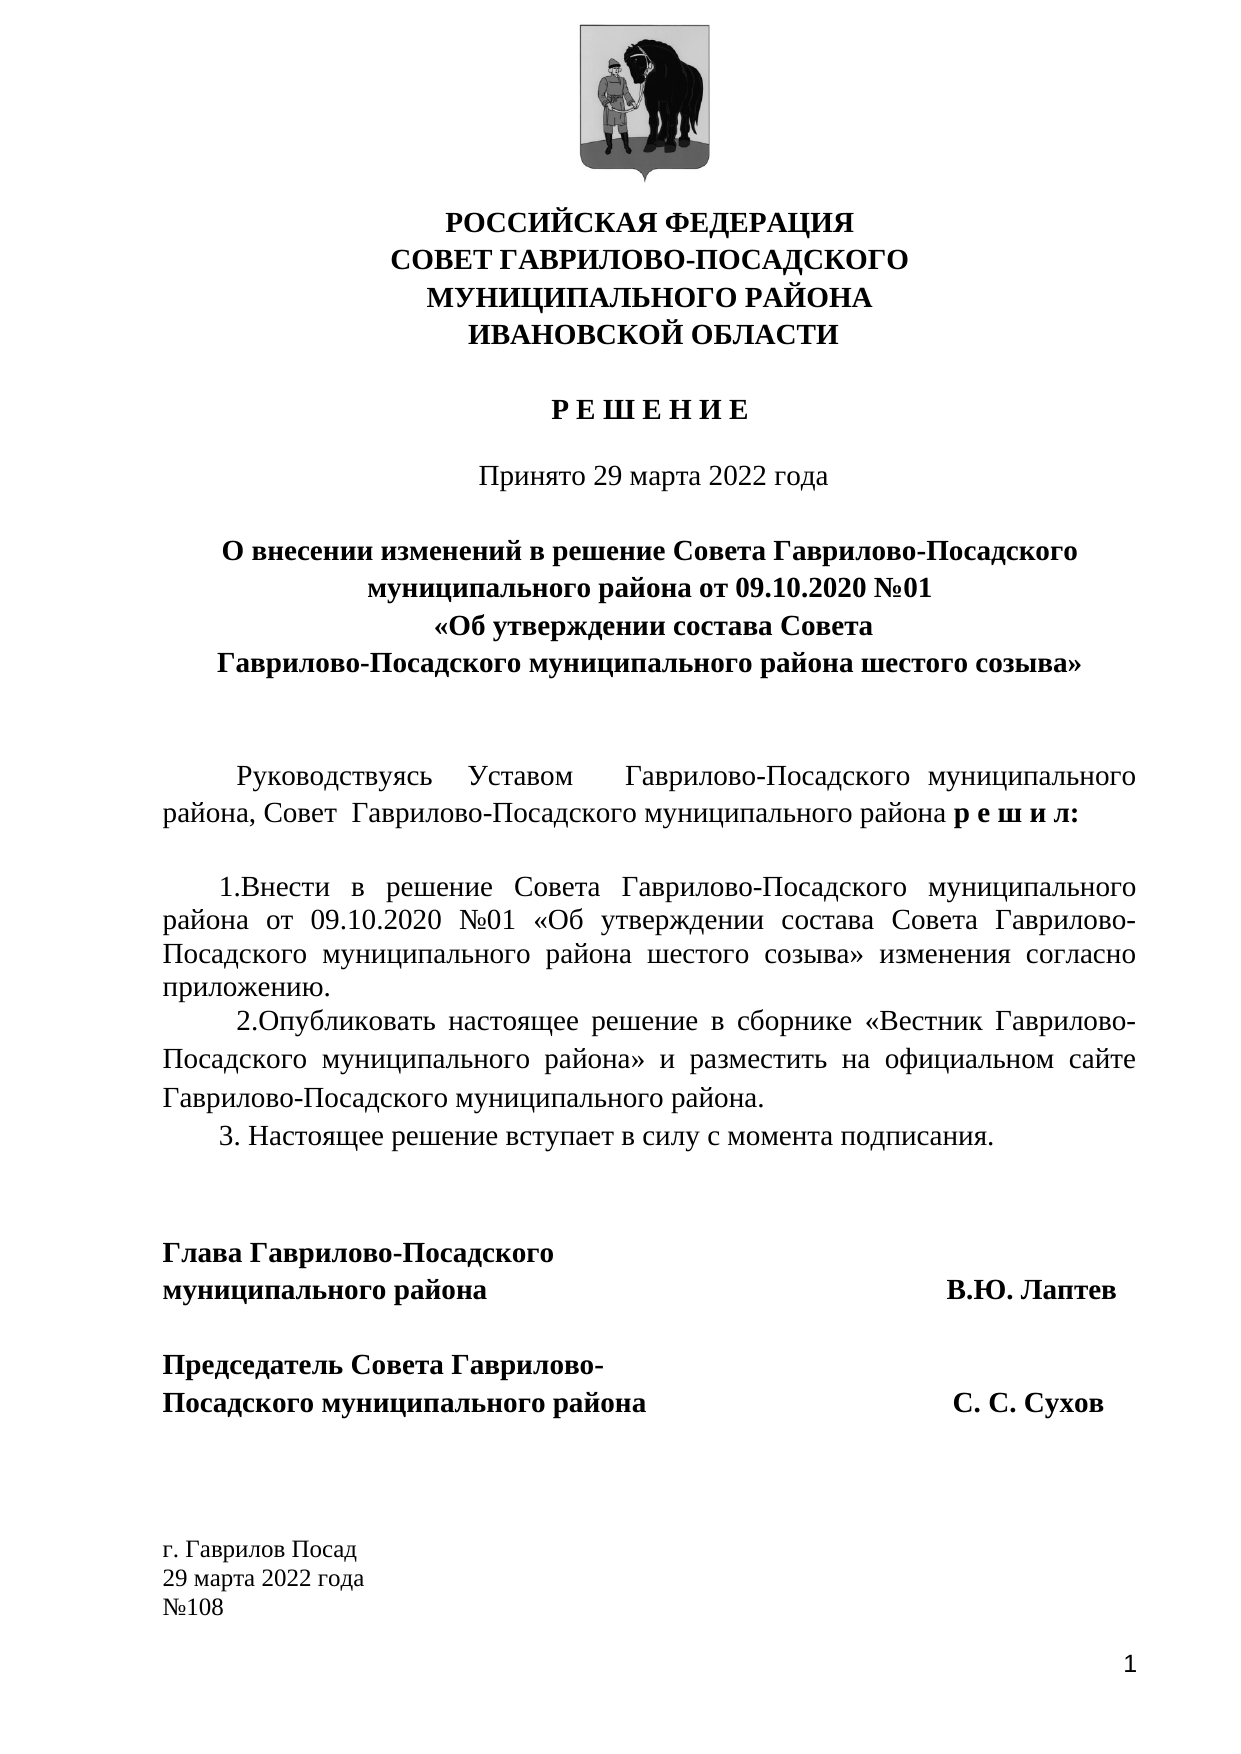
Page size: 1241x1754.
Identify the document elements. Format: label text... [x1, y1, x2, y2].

text Р Е Ш Е Н И Е [162, 390, 1137, 427]
text Посадского муниципального района С. С. Сухов [162, 1382, 1137, 1419]
text 29 марта 2022 года [162, 1563, 1137, 1592]
picture [577, 22, 712, 184]
text Руководствуясь Уставом Гаврилово-Посадского муниципального района, Совет Гаврилово-Посадского муниципального района р е ш и л: [162, 755, 1137, 830]
text муниципального района В.Ю. Лаптев [162, 1269, 1137, 1307]
text «Об утверждении состава Совета [162, 605, 1137, 643]
text Гаврилово-Посадского муниципального района шестого созыва» [162, 643, 1137, 680]
text РОССИЙСКАЯ ФЕДЕРАЦИЯ [162, 202, 1137, 240]
text СОВЕТ ГАВРИЛОВО-ПОСАДСКОГО [162, 240, 1137, 277]
text 3. Настоящее решение вступает в силу с момента подписания. [162, 1118, 1137, 1152]
text Глава Гаврилово-Посадского [162, 1232, 1137, 1269]
text г. Гаврилов Посад [162, 1534, 1137, 1563]
text Принято 29 марта 2022 года [162, 455, 1137, 493]
text 2.Опубликовать настоящее решение в сборнике «Вестник Гаврилово-Посадского муниципального района» и разместить на официальном сайте Гаврилово-Посадского муниципального района. [162, 1003, 1137, 1113]
text О внесении изменений в решение Совета Гаврилово-Посадского муниципального района от 09.10.2020 №01 [162, 530, 1137, 605]
text Председатель Совета Гаврилово- [162, 1344, 1137, 1382]
text №108 [162, 1592, 1137, 1621]
text 1.Внести в решение Совета Гаврилово-Посадского муниципального района от 09.10.2020 №01 «Об утверждении состава Совета Гаврилово-Посадского муниципального района шестого созыва» изменения согласно приложению. [162, 869, 1137, 1003]
text МУНИЦИПАЛЬНОГО РАЙОНА [162, 277, 1137, 315]
text ИВАНОВСКОЙ ОБЛАСТИ [162, 315, 1137, 352]
